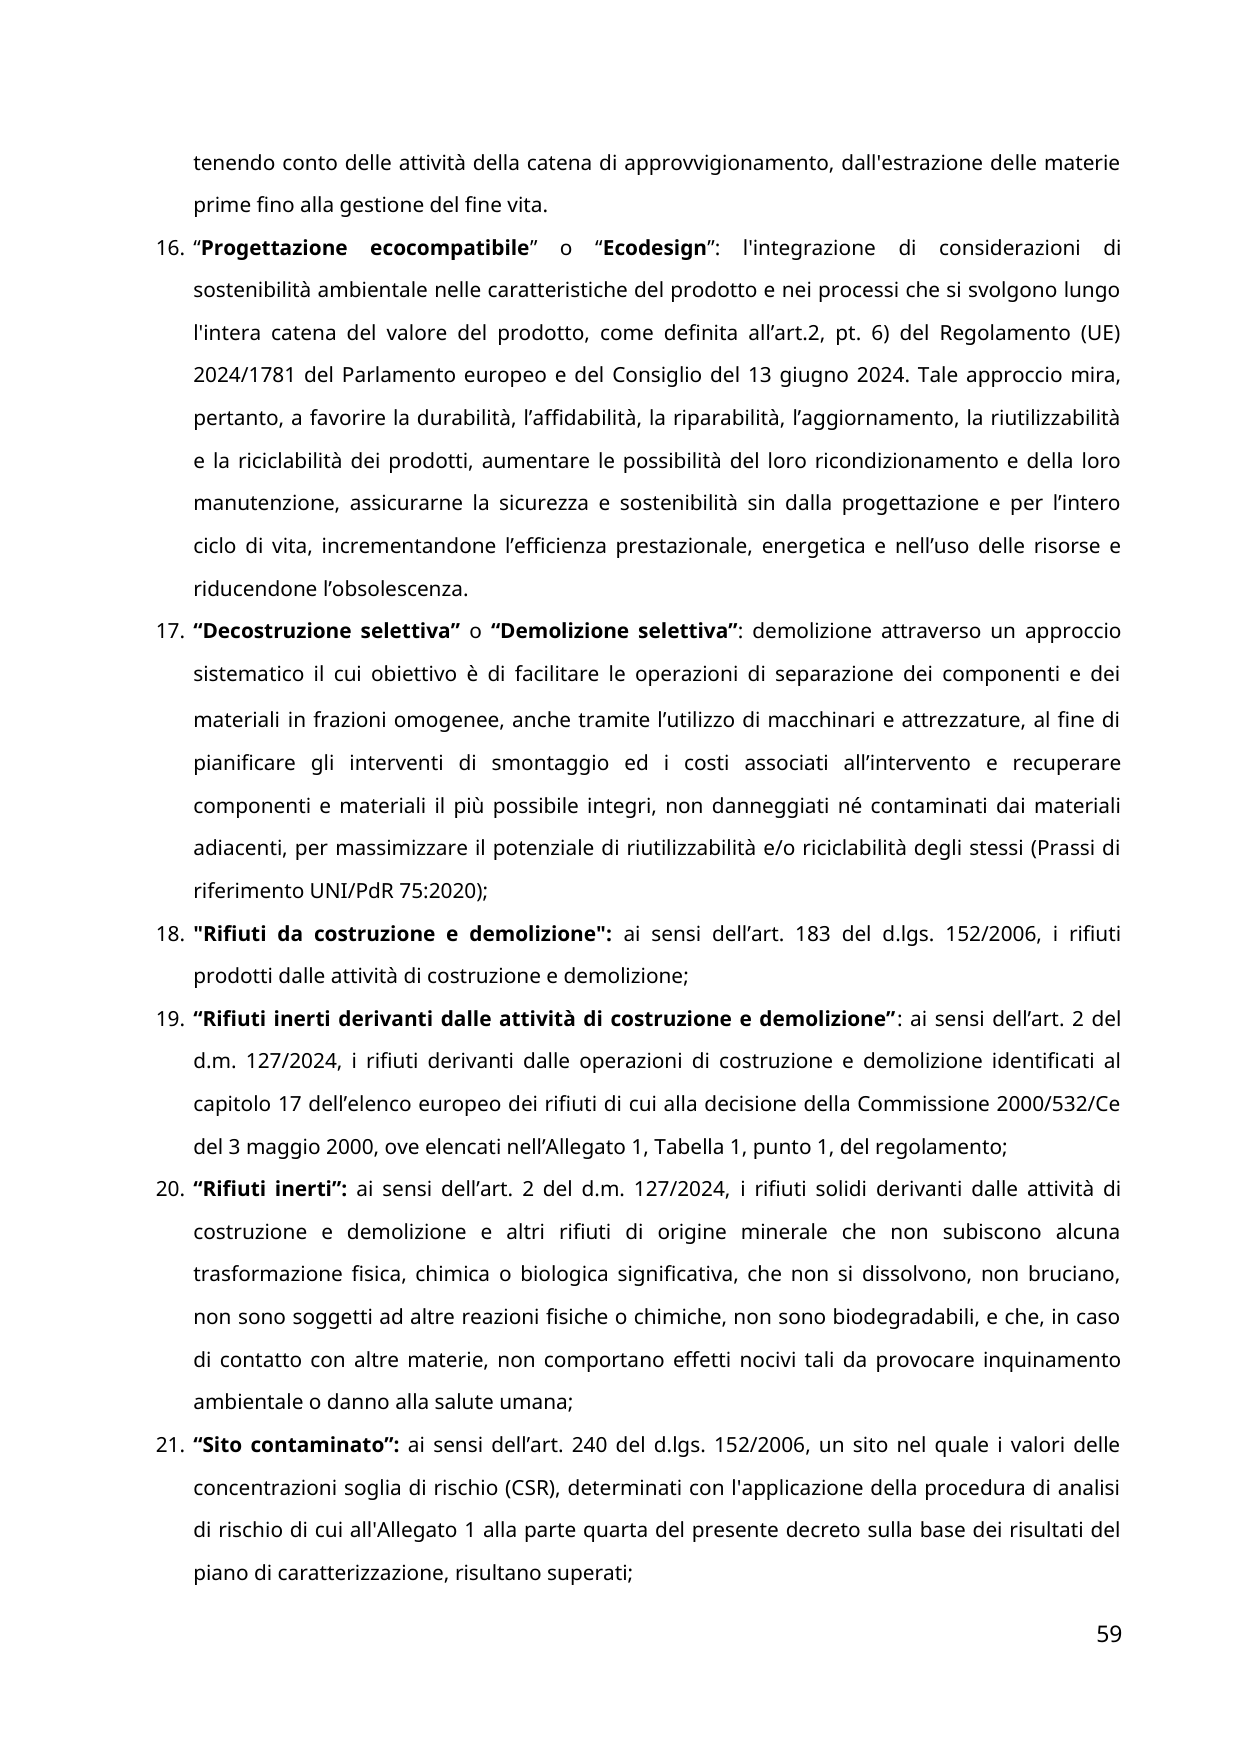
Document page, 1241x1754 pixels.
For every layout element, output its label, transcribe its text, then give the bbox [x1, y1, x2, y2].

list “Sito contaminato”: ai sensi dell’art. 240 del d.lgs. 152/2006, un sito nel quale i valori delle concentrazioni soglia di rischio (CSR), determinati con l'applicazione della procedura di analisi di rischio di cui all'Allegato 1 alla parte quarta del presente decreto sulla base dei risultati del piano di caratterizzazione, risultano superati; [156, 1430, 1122, 1586]
list “Rifiuti inerti”: ai sensi dell’art. 2 del d.m. 127/2024, i rifiuti solidi derivanti dalle attività di costruzione e demolizione e altri rifiuti di origine minerale che non subiscono alcuna trasformazione fisica, chimica o biologica significativa, che non si dissolvono, non bruciano, non sono soggetti ad altre reazioni fisiche o chimiche, non sono biodegradabili, e che, in caso di contatto con altre materie, non comportano effetti nocivi tali da provocare inquinamento ambientale o danno alla salute umana; [156, 1174, 1122, 1416]
list “Decostruzione selettiva” o “Demolizione selettiva”: demolizione attraverso un approccio sistematico il cui obiettivo è di facilitare le operazioni di separazione dei componenti e dei materiali in frazioni omogenee, anche tramite l’utilizzo di macchinari e attrezzature, al fine di pianificare gli interventi di smontaggio ed i costi associati all’intervento e recuperare componenti e materiali il più possibile integri, non danneggiati né contaminati dai materiali adiacenti, per massimizzare il potenziale di riutilizzabilità e/o riciclabilità degli stessi (Prassi di riferimento UNI/PdR 75:2020); [156, 616, 1122, 904]
list “Progettazione ecocompatibile” o “Ecodesign”: l'integrazione di considerazioni di sostenibilità ambientale nelle caratteristiche del prodotto e nei processi che si svolgono lungo l'intera catena del valore del prodotto, come definita all’art.2, pt. 6) del Regolamento (UE) 2024/1781 del Parlamento europeo e del Consiglio del 13 giugno 2024. Tale approccio mira, pertanto, a favorire la durabilità, l’affidabilità, la riparabilità, l’aggiornamento, la riutilizzabilità e la riciclabilità dei prodotti, aumentare le possibilità del loro ricondizionamento e della loro manutenzione, assicurarne la sicurezza e sostenibilità sin dalla progettazione e per l’intero ciclo di vita, incrementandone l’efficienza prestazionale, energetica e nell’uso delle risorse e riducendone l’obsolescenza. [156, 233, 1122, 602]
list "Rifiuti da costruzione e demolizione": ai sensi dell’art. 183 del d.lgs. 152/2006, i rifiuti prodotti dalle attività di costruzione e demolizione; [156, 919, 1122, 990]
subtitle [156, 148, 1122, 219]
list “Rifiuti inerti derivanti dalle attività di costruzione e demolizione”: ai sensi dell’art. 2 del d.m. 127/2024, i rifiuti derivanti dalle operazioni di costruzione e demolizione identificati al capitolo 17 dell’elenco europeo dei rifiuti di cui alla decisione della Commissione 2000/532/Ce del 3 maggio 2000, ove elencati nell’Allegato 1, Tabella 1, punto 1, del regolamento; [156, 1004, 1122, 1160]
